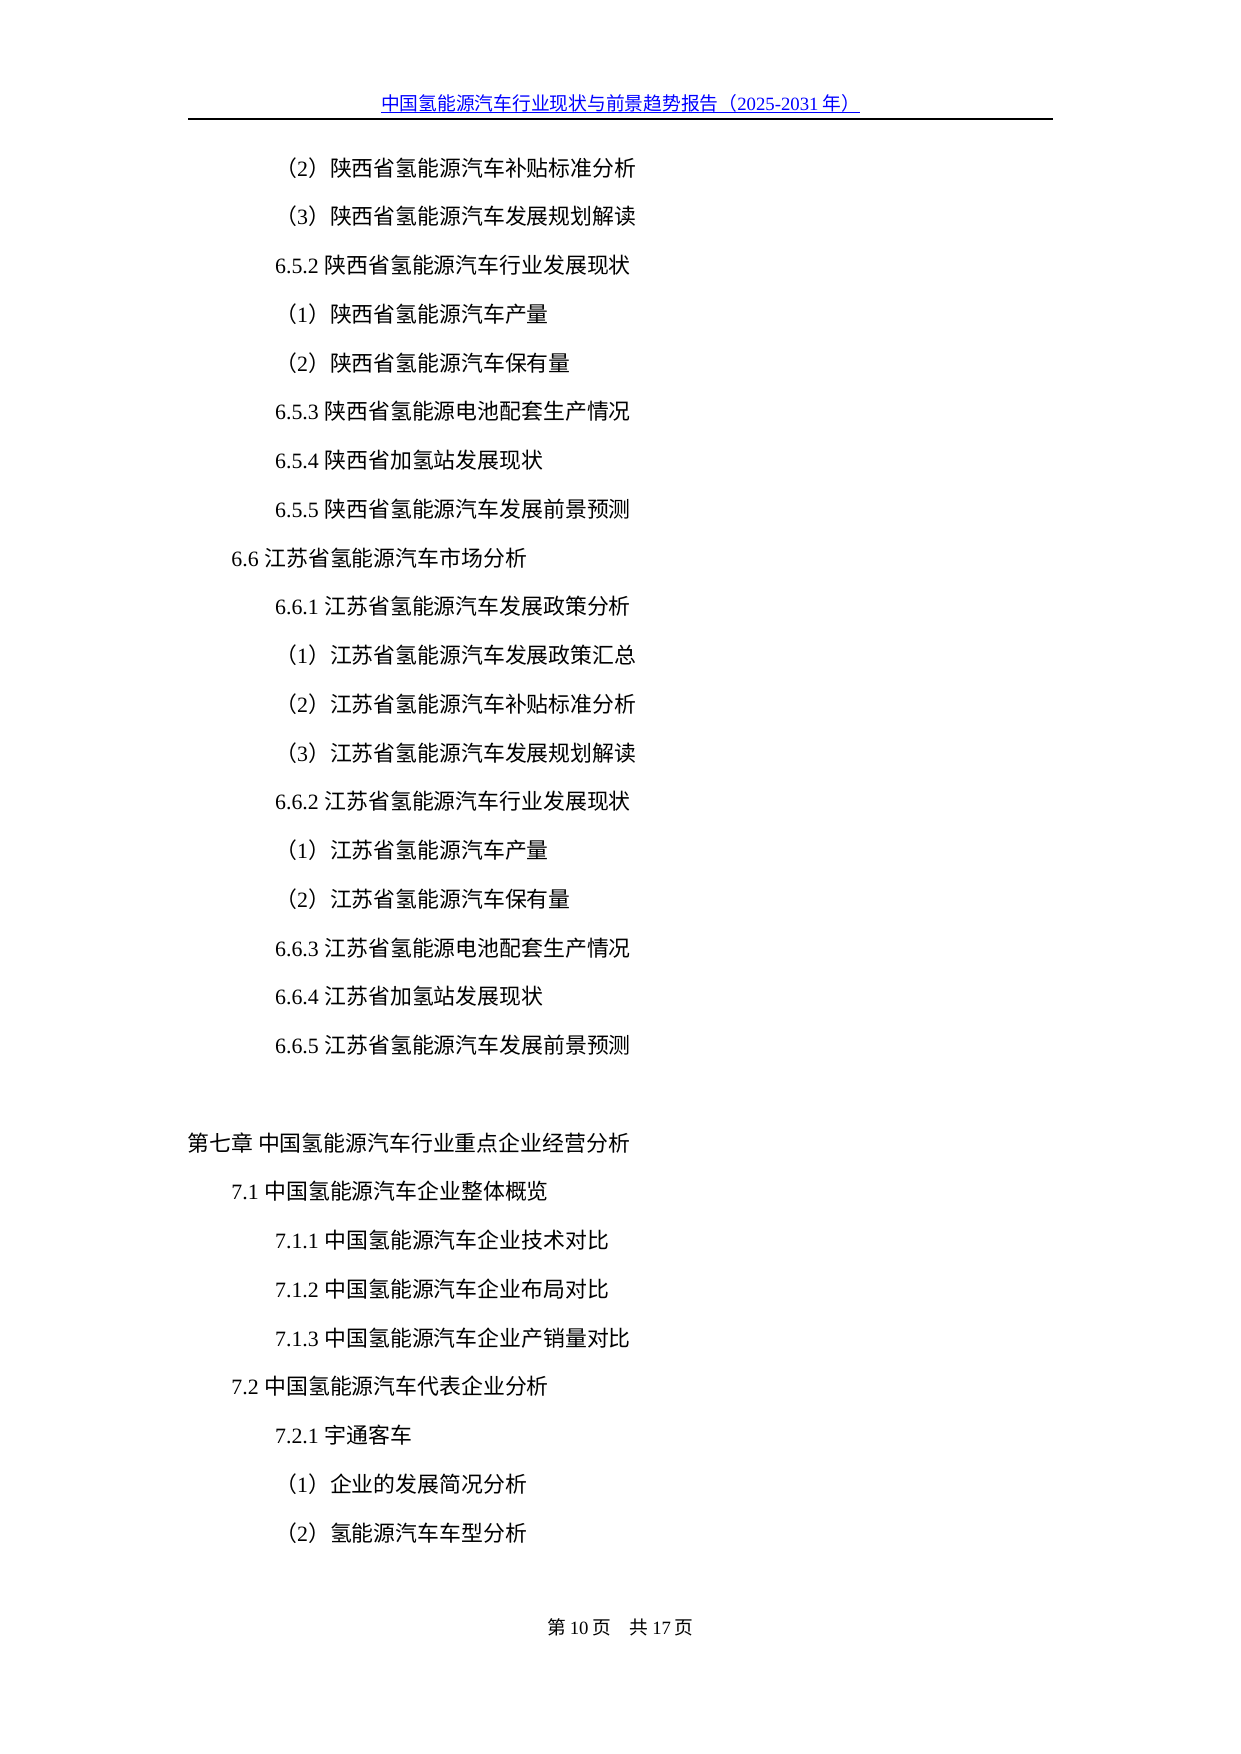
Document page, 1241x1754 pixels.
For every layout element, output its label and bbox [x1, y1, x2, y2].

text [187, 150, 1053, 1548]
